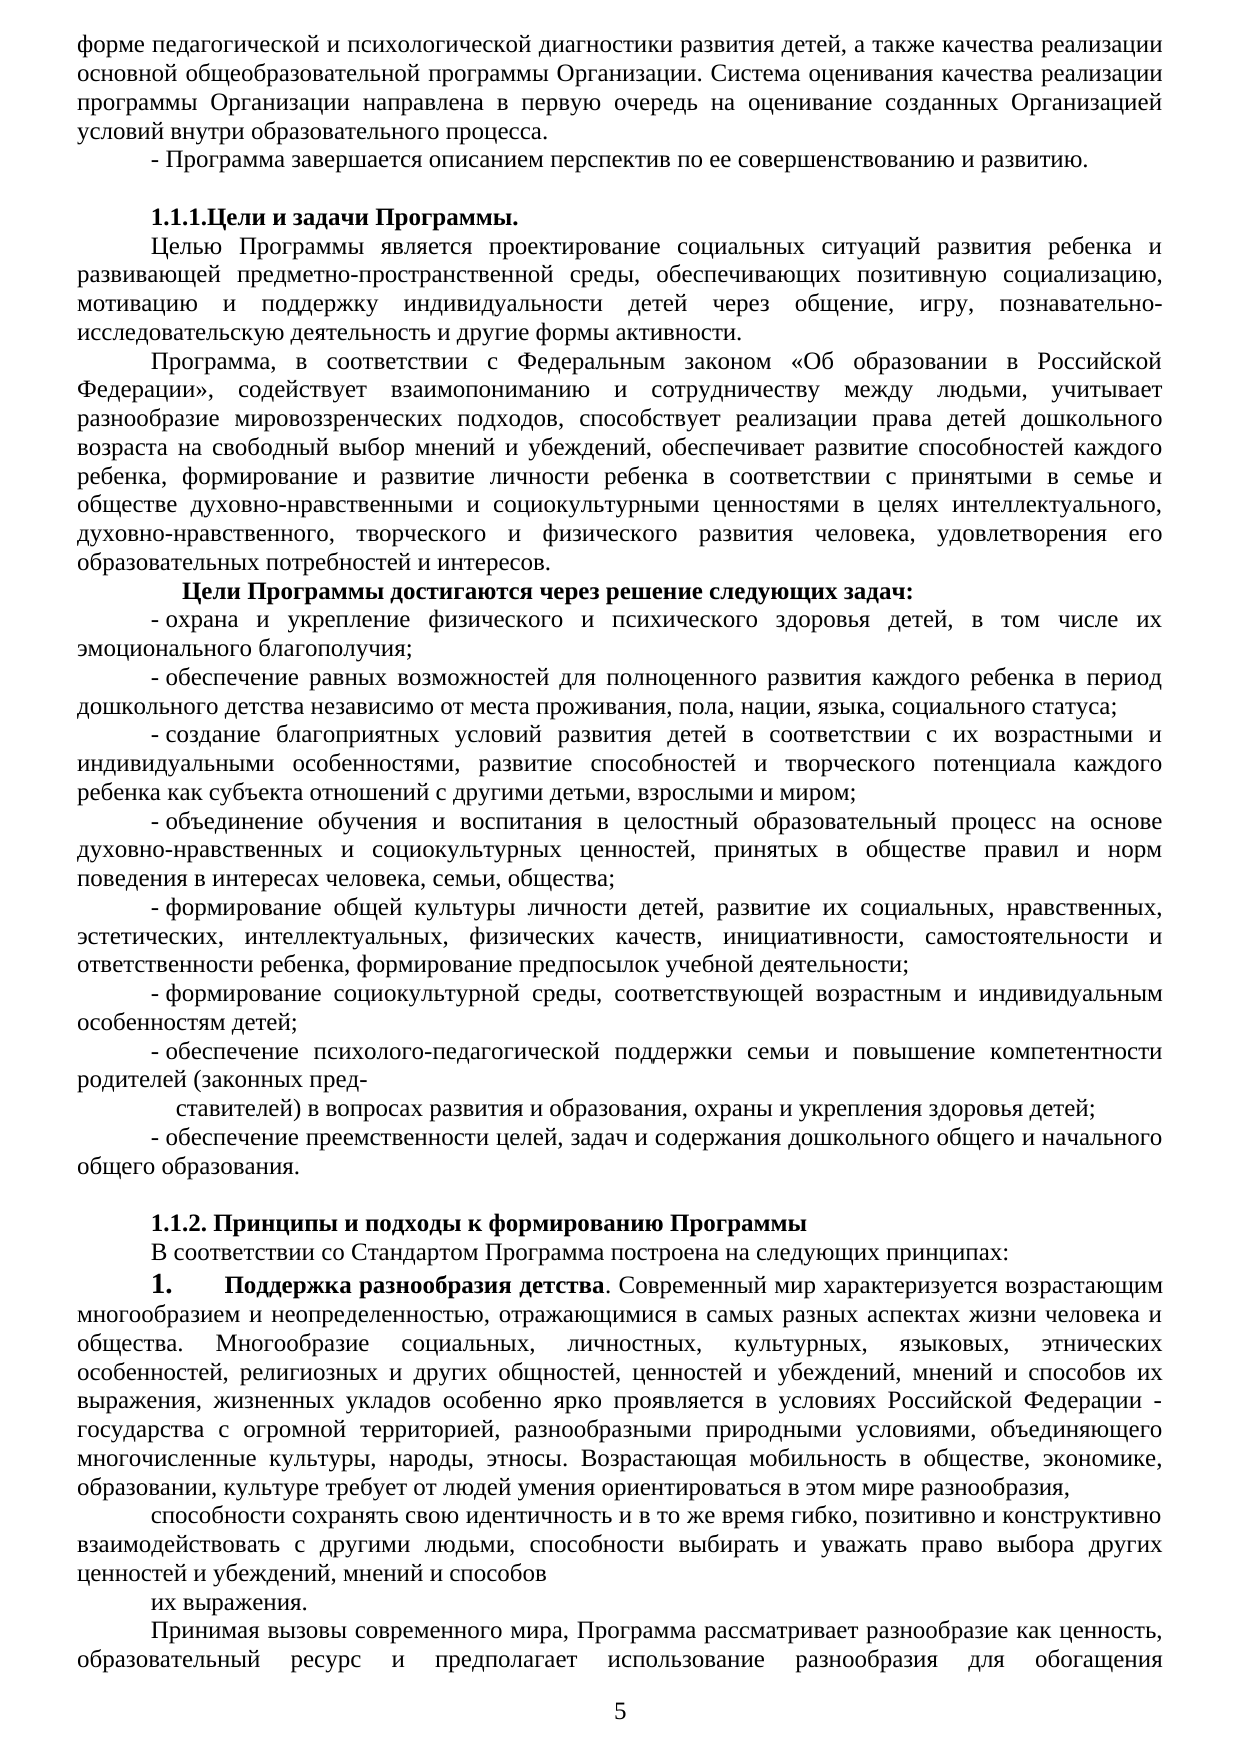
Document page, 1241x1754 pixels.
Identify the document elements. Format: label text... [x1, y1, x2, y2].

list охрана и укрепление физического и психического здоровья детей, в том числе их эмоционального благополучия; [77, 604, 1163, 662]
list обеспечение психолого-педагогической поддержки семьи и повышение компетентности родителей (законных пред- [77, 1036, 1163, 1093]
text их выражения. [77, 1587, 1163, 1616]
text Программа, в соответствии с Федеральным законом «Об образовании в Российской Федерации», содействует взаимопониманию и сотрудничеству между людьми, учитывает разнообразие мировоззренческих подходов, способствует реализации права детей дошкольного возраста на свободный выбор мнений и убеждений, обеспечивает развитие способностей каждого ребенка, формирование и развитие личности ребенка в соответствии с принятыми в семье и обществе духовно-нравственными и социокультурными ценностями в целях интеллектуального, духовно-нравственного, творческого и физического развития человека, удовлетворения его образовательных потребностей и интересов. [77, 346, 1163, 576]
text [77, 1616, 1163, 1673]
list обеспечение преемственности целей, задач и содержания дошкольного общего и начального общего образования. [77, 1122, 1163, 1179]
text 1.1.1.Цели и задачи Программы. [77, 202, 1163, 231]
list объединение обучения и воспитания в целостный образовательный процесс на основе духовно-нравственных и социокультурных ценностей, принятых в обществе правил и норм поведения в интересах человека, семьи, общества; [77, 806, 1163, 892]
text способности сохранять свою идентичность и в то же время гибко, позитивно и конструктивно взаимодействовать с другими людьми, способности выбирать и уважать право выбора других ценностей и убеждений, мнений и способов [77, 1501, 1163, 1587]
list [77, 29, 1163, 144]
list обеспечение равных возможностей для полноценного развития каждого ребенка в период дошкольного детства независимо от места проживания, пола, нации, языка, социального статуса; [77, 662, 1163, 719]
list создание благоприятных условий развития детей в соответствии с их возрастными и индивидуальными особенностями, развитие способностей и творческого потенциала каждого ребенка как субъекта отношений с другими детьми, взрослыми и миром; [77, 719, 1163, 806]
text 1.1.2. Принципы и подходы к формированию Программы [77, 1208, 1163, 1237]
list формирование общей культуры личности детей, развитие их социальных, нравственных, эстетических, интеллектуальных, физических качеств, инициативности, самостоятельности и ответственности ребенка, формирование предпосылок учебной деятельности; [77, 892, 1163, 978]
text Цели Программы достигаются через решение следующих задач: [77, 576, 1163, 604]
text Целью Программы является проектирование социальных ситуаций развития ребенка и развивающей предметно-пространственной среды, обеспечивающих позитивную социализацию, мотивацию и поддержку индивидуальности детей через общение, игру, познавательно-исследовательскую деятельность и другие формы активности. [77, 231, 1163, 346]
list Поддержка разнообразия детства. Современный мир характеризуется возрастающим многообразием и неопределенностью, отражающимися в самых разных аспектах жизни человека и общества. Многообразие социальных, личностных, культурных, языковых, этнических особенностей, религиозных и других общностей, ценностей и убеждений, мнений и способов их выражения, жизненных укладов особенно ярко проявляется в условиях Российской Федерации - государства с огромной территорией, разнообразными природными условиями, объединяющего многочисленные культуры, народы, этносы. Возрастающая мобильность в обществе, экономике, образовании, культуре требует от людей умения ориентироваться в этом мире разнообразия, [77, 1266, 1163, 1501]
text В соответствии со Стандартом Программа построена на следующих принципах: [77, 1237, 1163, 1266]
list Программа завершается описанием перспектив по ее совершенствованию и развитию. [77, 144, 1163, 173]
text ставителей) в вопросах развития и образования, охраны и укрепления здоровья детей; [77, 1093, 1163, 1122]
list формирование социокультурной среды, соответствующей возрастным и индивидуальным особенностям детей; [77, 978, 1163, 1036]
